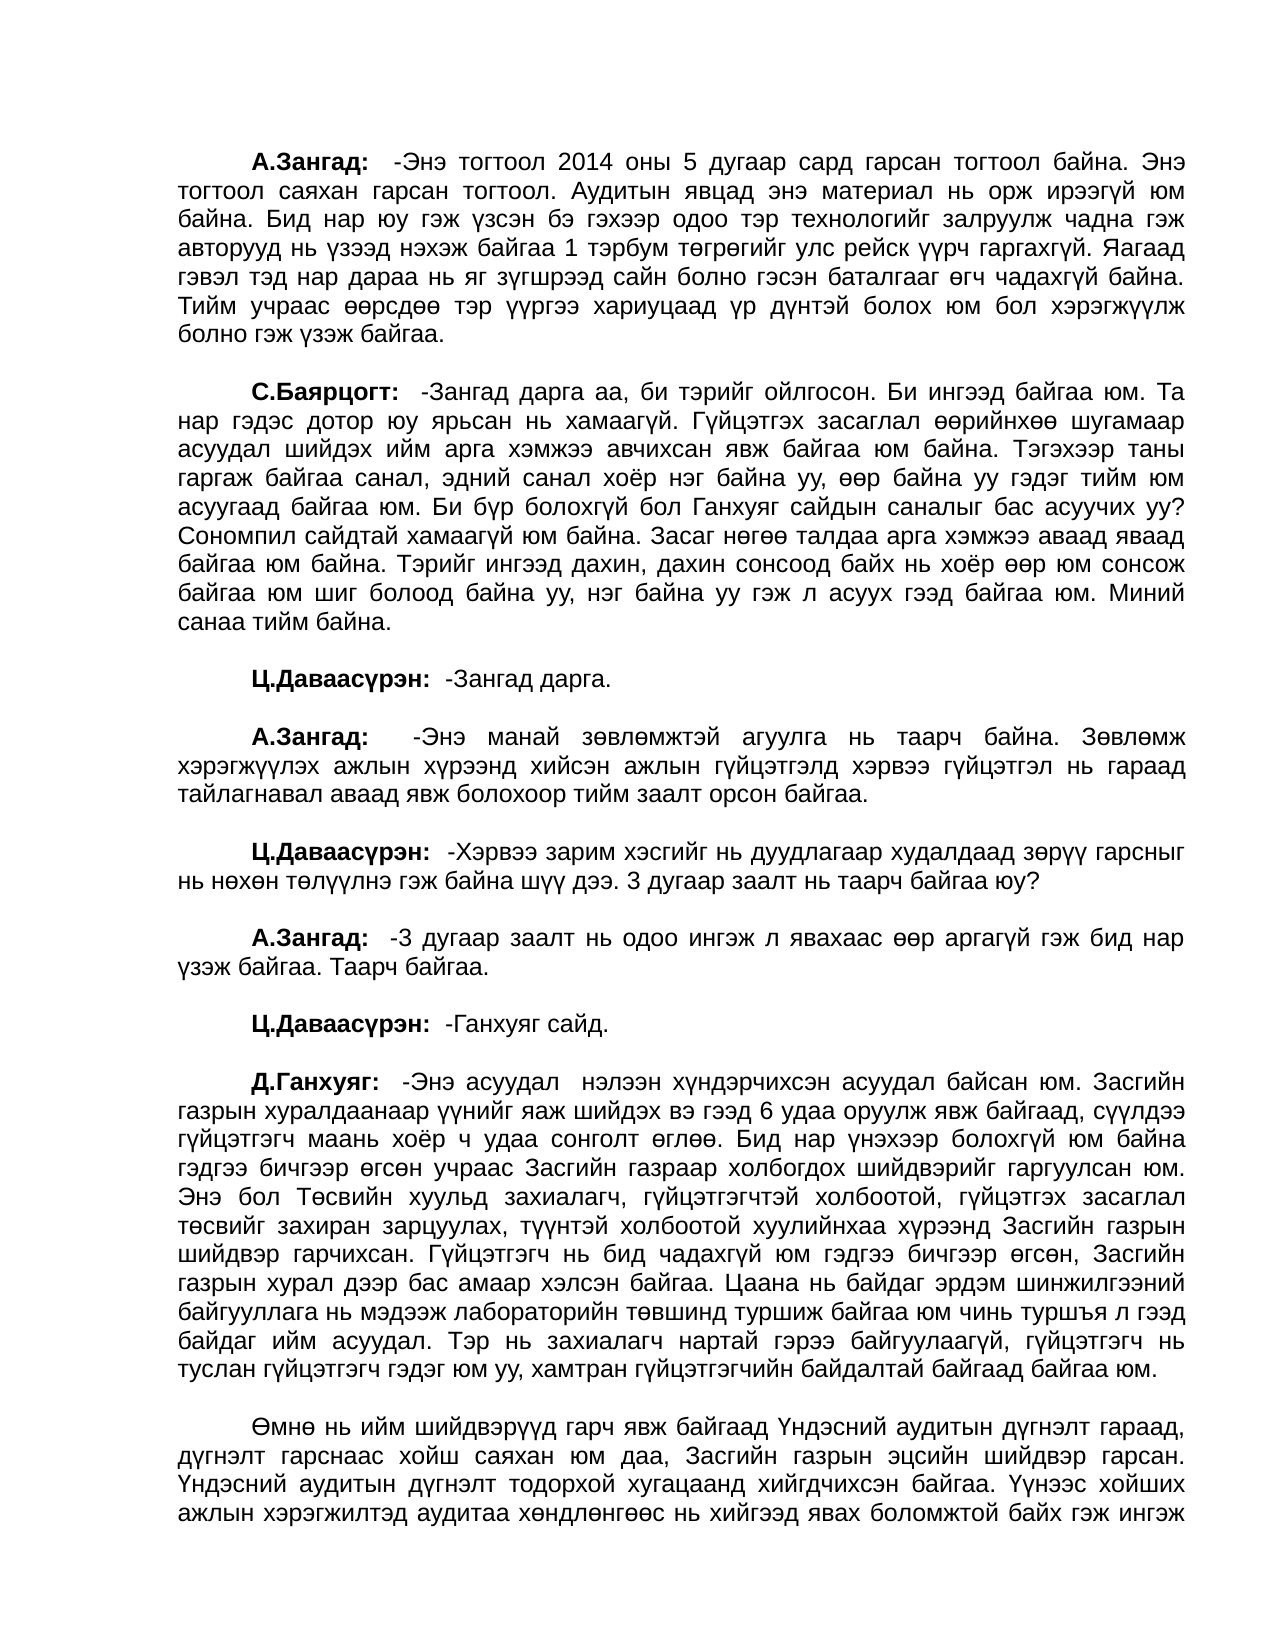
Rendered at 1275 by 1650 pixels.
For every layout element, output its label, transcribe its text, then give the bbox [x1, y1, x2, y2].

text А.Зангад: -3 дугаар заалт нь одоо ингэж л явахаас өөр аргагүй гэж бид нар үзэж байгаа. Таарч байгаа. [177, 923, 1186, 981]
text А.Зангад: -Энэ тогтоол 2014 оны 5 дугаар сард гарсан тогтоол байна. Энэ тогтоол саяхан гарсан тогтоол. Аудитын явцад энэ материал нь орж ирээгүй юм байна. Бид нар юу гэж үзсэн бэ гэхээр одоо тэр технологийг залруулж чадна гэж авторууд нь үзээд нэхэж байгаа 1 тэрбум төгрөгийг улс рейск үүрч гаргахгүй. Яагаад гэвэл тэд нар дараа нь яг зүгшрээд сайн болно гэсэн баталгааг өгч чадахгүй байна. Тийм учраас өөрсдөө тэр үүргээ хариуцаад үр дүнтэй болох юм бол хэрэгжүүлж болно гэж үзэж байгаа. [177, 147, 1186, 348]
text С.Баярцогт: -Зангад дарга аа, би тэрийг ойлгосон. Би ингээд байгаа юм. Та нар гэдэс дотор юу ярьсан нь хамаагүй. Гүйцэтгэх засаглал өөрийнхөө шугамаар асуудал шийдэх ийм арга хэмжээ авчихсан явж байгаа юм байна. Тэгэхээр таны гаргаж байгаа санал, эдний санал хоёр нэг байна уу, өөр байна уу гэдэг тийм юм асуугаад байгаа юм. Би бүр болохгүй бол Ганхуяг сайдын саналыг бас асуучих уу? Сономпил сайдтай хамаагүй юм байна. Засаг нөгөө талдаа арга хэмжээ аваад яваад байгаа юм байна. Тэрийг ингээд дахин, дахин сонсоод байх нь хоёр өөр юм сонсож байгаа юм шиг болоод байна уу, нэг байна уу гэж л асуух гээд байгаа юм. Миний санаа тийм байна. [177, 377, 1186, 636]
text Д.Ганхуяг: -Энэ асуудал нэлээн хүндэрчихсэн асуудал байсан юм. Засгийн газрын хуралдаанаар үүнийг яаж шийдэх вэ гээд 6 удаа оруулж явж байгаад, сүүлдээ гүйцэтгэгч маань хоёр ч удаа сонголт өглөө. Бид нар үнэхээр болохгүй юм байна гэдгээ бичгээр өгсөн учраас Засгийн газраар холбогдох шийдвэрийг гаргуулсан юм. Энэ бол Төсвийн хуульд захиалагч, гүйцэтгэгчтэй холбоотой, гүйцэтгэх засаглал төсвийг захиран зарцуулах, түүнтэй холбоотой хуулийнхаа хүрээнд Засгийн газрын шийдвэр гарчихсан. Гүйцэтгэгч нь бид чадахгүй юм гэдгээ бичгээр өгсөн, Засгийн газрын хурал дээр бас амаар хэлсэн байгаа. Цаана нь байдаг эрдэм шинжилгээний байгууллага нь мэдээж лабораторийн төвшинд туршиж байгаа юм чинь туршъя л гээд байдаг ийм асуудал. Тэр нь захиалагч нартай гэрээ байгуулаагүй, гүйцэтгэгч нь туслан гүйцэтгэгч гэдэг юм уу, хамтран гүйцэтгэгчийн байдалтай байгаад байгаа юм. [177, 1067, 1186, 1383]
text А.Зангад: -Энэ манай зөвлөмжтэй агуулга нь таарч байна. Зөвлөмж хэрэгжүүлэх ажлын хүрээнд хийсэн ажлын гүйцэтгэлд хэрвээ гүйцэтгэл нь гараад тайлагнавал аваад явж болохоор тийм заалт орсон байгаа. [177, 722, 1186, 808]
text Ц.Даваасүрэн: -Хэрвээ зарим хэсгийг нь дуудлагаар худалдаад зөрүү гарсныг нь нөхөн төлүүлнэ гэж байна шүү дээ. 3 дугаар заалт нь таарч байгаа юу? [177, 837, 1186, 894]
text Ц.Даваасүрэн: -Ганхуяг сайд. [177, 1009, 1186, 1038]
text Ц.Даваасүрэн: -Зангад дарга. [177, 664, 1186, 693]
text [177, 1412, 1186, 1527]
